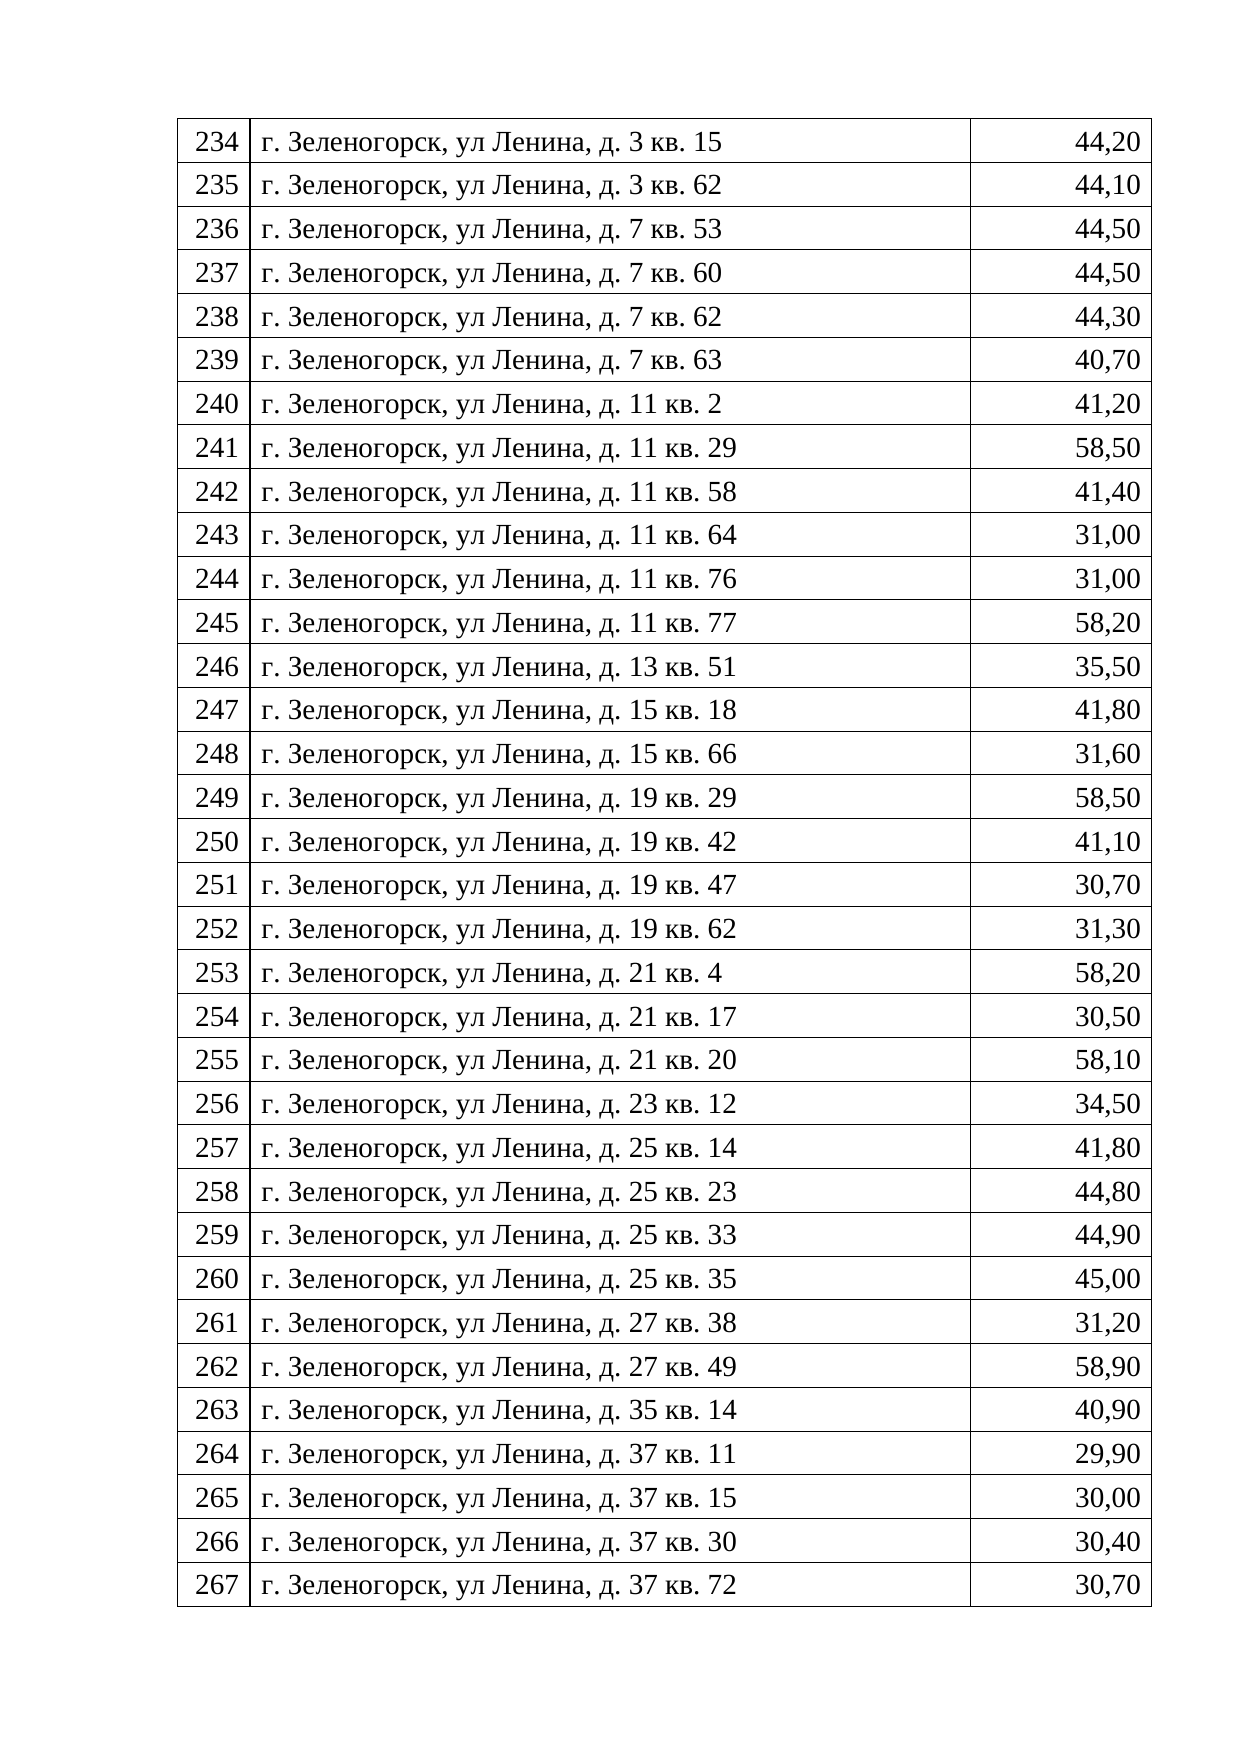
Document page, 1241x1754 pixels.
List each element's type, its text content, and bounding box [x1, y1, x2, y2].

table_cell г. Зеленогорск, ул Ленина, д. 19 кв. 62 [251, 907, 970, 949]
table_cell г. Зеленогорск, ул Ленина, д. 3 кв. 15 [251, 119, 970, 162]
table_cell 241 [178, 425, 249, 468]
table_cell 246 [178, 644, 249, 687]
table_cell 239 [178, 338, 249, 381]
table_cell 30,50 [971, 994, 1151, 1037]
table_cell 242 [178, 469, 249, 512]
table_cell 236 [178, 207, 249, 249]
table_cell г. Зеленогорск, ул Ленина, д. 25 кв. 14 [251, 1125, 970, 1168]
table_cell 259 [178, 1213, 249, 1256]
table_cell 58,50 [971, 425, 1151, 468]
table_cell г. Зеленогорск, ул Ленина, д. 37 кв. 15 [251, 1475, 970, 1518]
table_cell г. Зеленогорск, ул Ленина, д. 19 кв. 42 [251, 819, 970, 862]
table_cell 44,20 [971, 119, 1151, 162]
table_cell 31,20 [971, 1300, 1151, 1343]
table_cell 30,70 [971, 863, 1151, 906]
table_cell г. Зеленогорск, ул Ленина, д. 27 кв. 49 [251, 1344, 970, 1387]
table_cell г. Зеленогорск, ул Ленина, д. 13 кв. 51 [251, 644, 970, 687]
table_cell 41,20 [971, 382, 1151, 424]
table_cell 258 [178, 1169, 249, 1212]
table_cell 248 [178, 732, 249, 774]
table_cell 34,50 [971, 1082, 1151, 1124]
table_cell 31,00 [971, 513, 1151, 556]
table_cell 35,50 [971, 644, 1151, 687]
table_cell 264 [178, 1432, 249, 1474]
table_cell г. Зеленогорск, ул Ленина, д. 15 кв. 18 [251, 688, 970, 731]
table_cell 238 [178, 294, 249, 337]
table_cell г. Зеленогорск, ул Ленина, д. 21 кв. 4 [251, 950, 970, 993]
table_cell г. Зеленогорск, ул Ленина, д. 21 кв. 17 [251, 994, 970, 1037]
table_cell 45,00 [971, 1257, 1151, 1299]
table_cell 40,90 [971, 1388, 1151, 1431]
table_cell 40,70 [971, 338, 1151, 381]
table_cell 58,20 [971, 950, 1151, 993]
table_cell г. Зеленогорск, ул Ленина, д. 19 кв. 29 [251, 775, 970, 818]
table_cell 30,70 [971, 1563, 1151, 1606]
table_cell 244 [178, 557, 249, 599]
table_cell 245 [178, 600, 249, 643]
table_cell 265 [178, 1475, 249, 1518]
table_cell 247 [178, 688, 249, 731]
table_cell 58,10 [971, 1038, 1151, 1081]
table_cell 30,00 [971, 1475, 1151, 1518]
table_cell 44,30 [971, 294, 1151, 337]
table_cell 260 [178, 1257, 249, 1299]
table_cell 243 [178, 513, 249, 556]
table_cell г. Зеленогорск, ул Ленина, д. 25 кв. 33 [251, 1213, 970, 1256]
table_cell г. Зеленогорск, ул Ленина, д. 11 кв. 29 [251, 425, 970, 468]
table_cell 261 [178, 1300, 249, 1343]
table_cell г. Зеленогорск, ул Ленина, д. 25 кв. 35 [251, 1257, 970, 1299]
table_cell 44,80 [971, 1169, 1151, 1212]
table_cell 41,80 [971, 688, 1151, 731]
table_cell 44,50 [971, 207, 1151, 249]
table_cell 41,40 [971, 469, 1151, 512]
table_cell г. Зеленогорск, ул Ленина, д. 21 кв. 20 [251, 1038, 970, 1081]
table_cell г. Зеленогорск, ул Ленина, д. 37 кв. 30 [251, 1519, 970, 1562]
table_cell 266 [178, 1519, 249, 1562]
table_cell 253 [178, 950, 249, 993]
table_cell 237 [178, 250, 249, 293]
table_cell г. Зеленогорск, ул Ленина, д. 7 кв. 63 [251, 338, 970, 381]
table_cell г. Зеленогорск, ул Ленина, д. 7 кв. 60 [251, 250, 970, 293]
table_cell 30,40 [971, 1519, 1151, 1562]
table_cell 251 [178, 863, 249, 906]
table_cell г. Зеленогорск, ул Ленина, д. 11 кв. 2 [251, 382, 970, 424]
table_cell г. Зеленогорск, ул Ленина, д. 3 кв. 62 [251, 163, 970, 206]
table_cell 240 [178, 382, 249, 424]
table_cell 41,10 [971, 819, 1151, 862]
table_cell 249 [178, 775, 249, 818]
table_cell 250 [178, 819, 249, 862]
table_cell г. Зеленогорск, ул Ленина, д. 11 кв. 64 [251, 513, 970, 556]
table_cell 31,30 [971, 907, 1151, 949]
table_cell 44,50 [971, 250, 1151, 293]
table_cell 58,90 [971, 1344, 1151, 1387]
table_cell г. Зеленогорск, ул Ленина, д. 37 кв. 11 [251, 1432, 970, 1474]
table_cell 31,60 [971, 732, 1151, 774]
table_cell г. Зеленогорск, ул Ленина, д. 35 кв. 14 [251, 1388, 970, 1431]
table_cell 267 [178, 1563, 249, 1606]
table_cell г. Зеленогорск, ул Ленина, д. 7 кв. 62 [251, 294, 970, 337]
table_cell г. Зеленогорск, ул Ленина, д. 7 кв. 53 [251, 207, 970, 249]
table_cell 44,10 [971, 163, 1151, 206]
table_cell г. Зеленогорск, ул Ленина, д. 15 кв. 66 [251, 732, 970, 774]
table_cell 257 [178, 1125, 249, 1168]
table_cell г. Зеленогорск, ул Ленина, д. 11 кв. 58 [251, 469, 970, 512]
table_cell г. Зеленогорск, ул Ленина, д. 11 кв. 77 [251, 600, 970, 643]
table_cell 256 [178, 1082, 249, 1124]
table_cell 255 [178, 1038, 249, 1081]
table_cell г. Зеленогорск, ул Ленина, д. 27 кв. 38 [251, 1300, 970, 1343]
table_cell г. Зеленогорск, ул Ленина, д. 19 кв. 47 [251, 863, 970, 906]
table_cell 252 [178, 907, 249, 949]
table_cell 44,90 [971, 1213, 1151, 1256]
table_cell 263 [178, 1388, 249, 1431]
table_cell г. Зеленогорск, ул Ленина, д. 37 кв. 72 [251, 1563, 970, 1606]
table_cell г. Зеленогорск, ул Ленина, д. 23 кв. 12 [251, 1082, 970, 1124]
table_cell 58,20 [971, 600, 1151, 643]
table_cell 254 [178, 994, 249, 1037]
table_cell 262 [178, 1344, 249, 1387]
table_cell г. Зеленогорск, ул Ленина, д. 11 кв. 76 [251, 557, 970, 599]
table_cell 58,50 [971, 775, 1151, 818]
table_cell 235 [178, 163, 249, 206]
table_cell 29,90 [971, 1432, 1151, 1474]
table_cell 41,80 [971, 1125, 1151, 1168]
table_cell г. Зеленогорск, ул Ленина, д. 25 кв. 23 [251, 1169, 970, 1212]
table_cell 234 [178, 119, 249, 162]
table_cell 31,00 [971, 557, 1151, 599]
